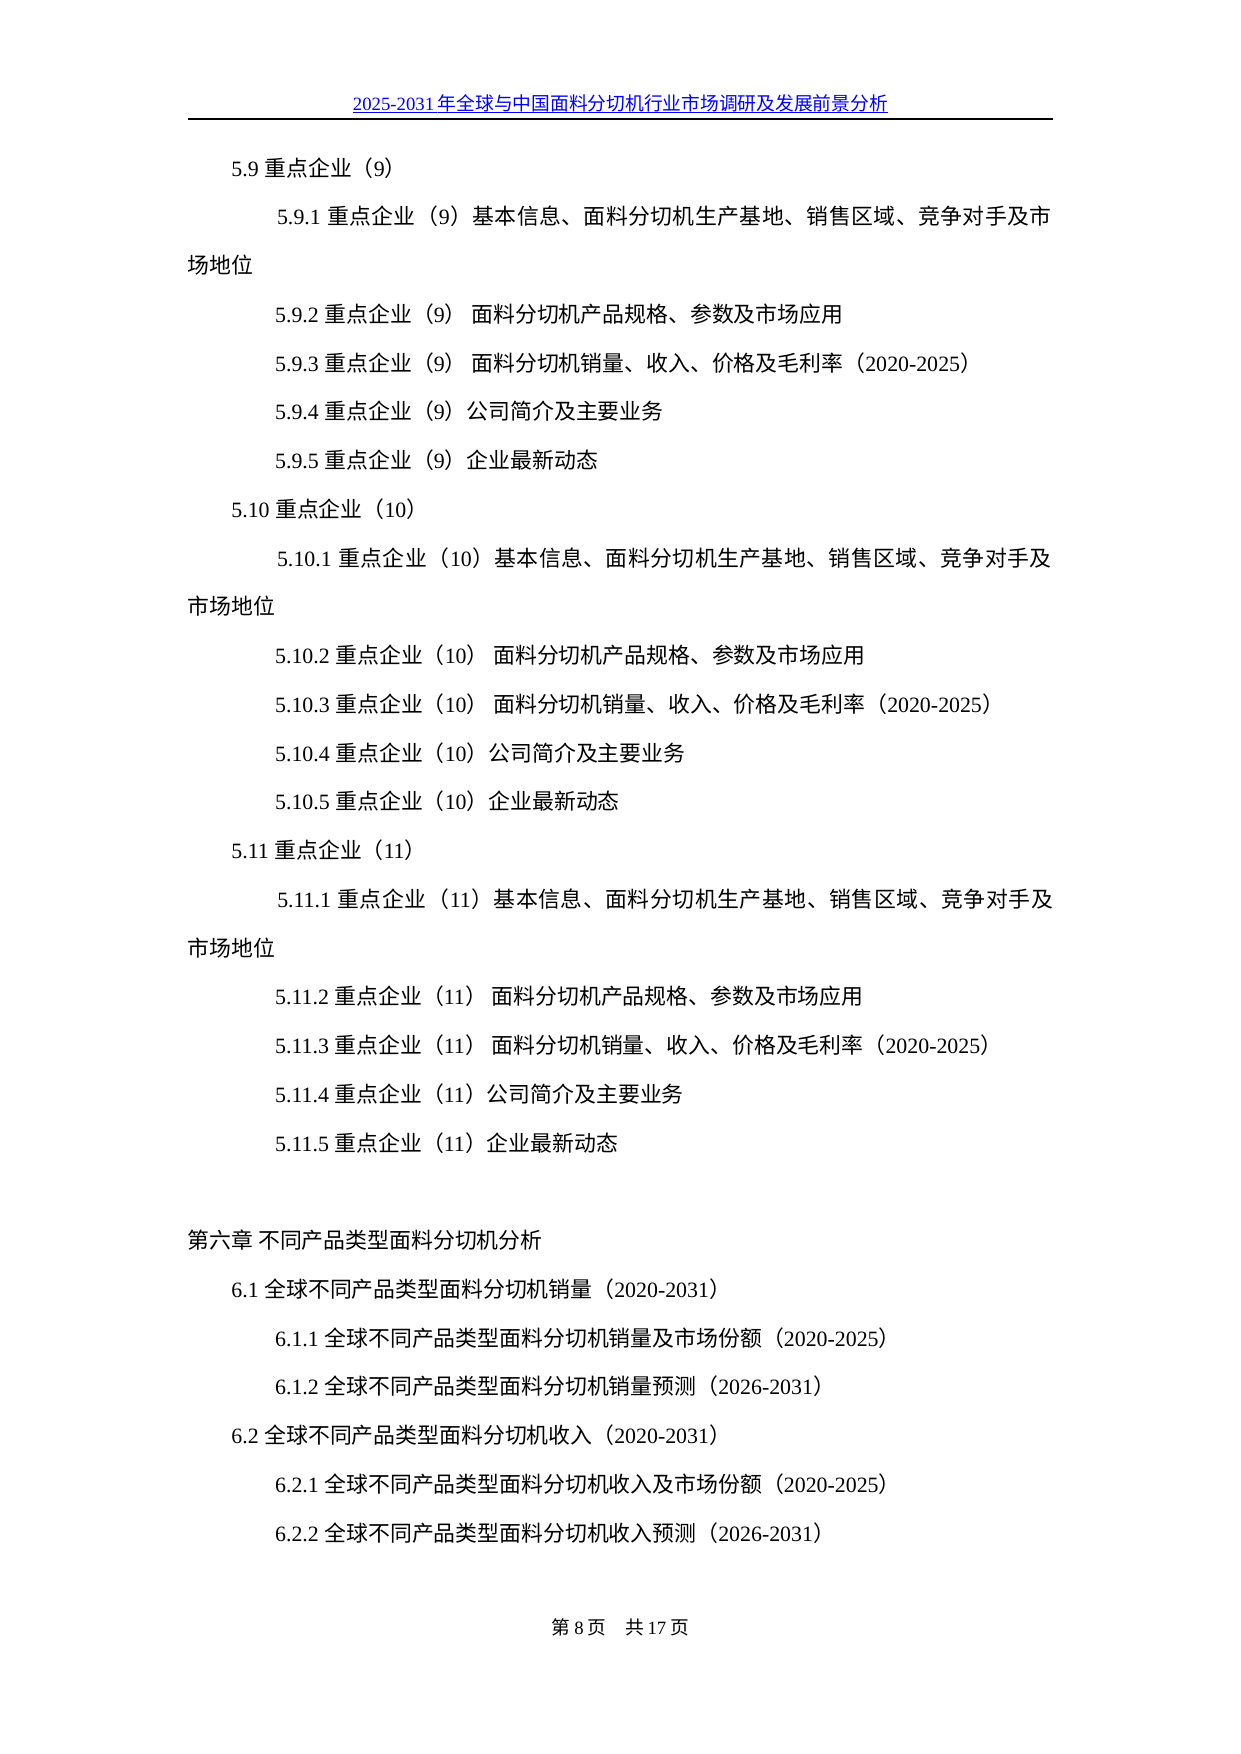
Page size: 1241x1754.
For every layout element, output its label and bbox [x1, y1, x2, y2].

text [187, 150, 1053, 1548]
